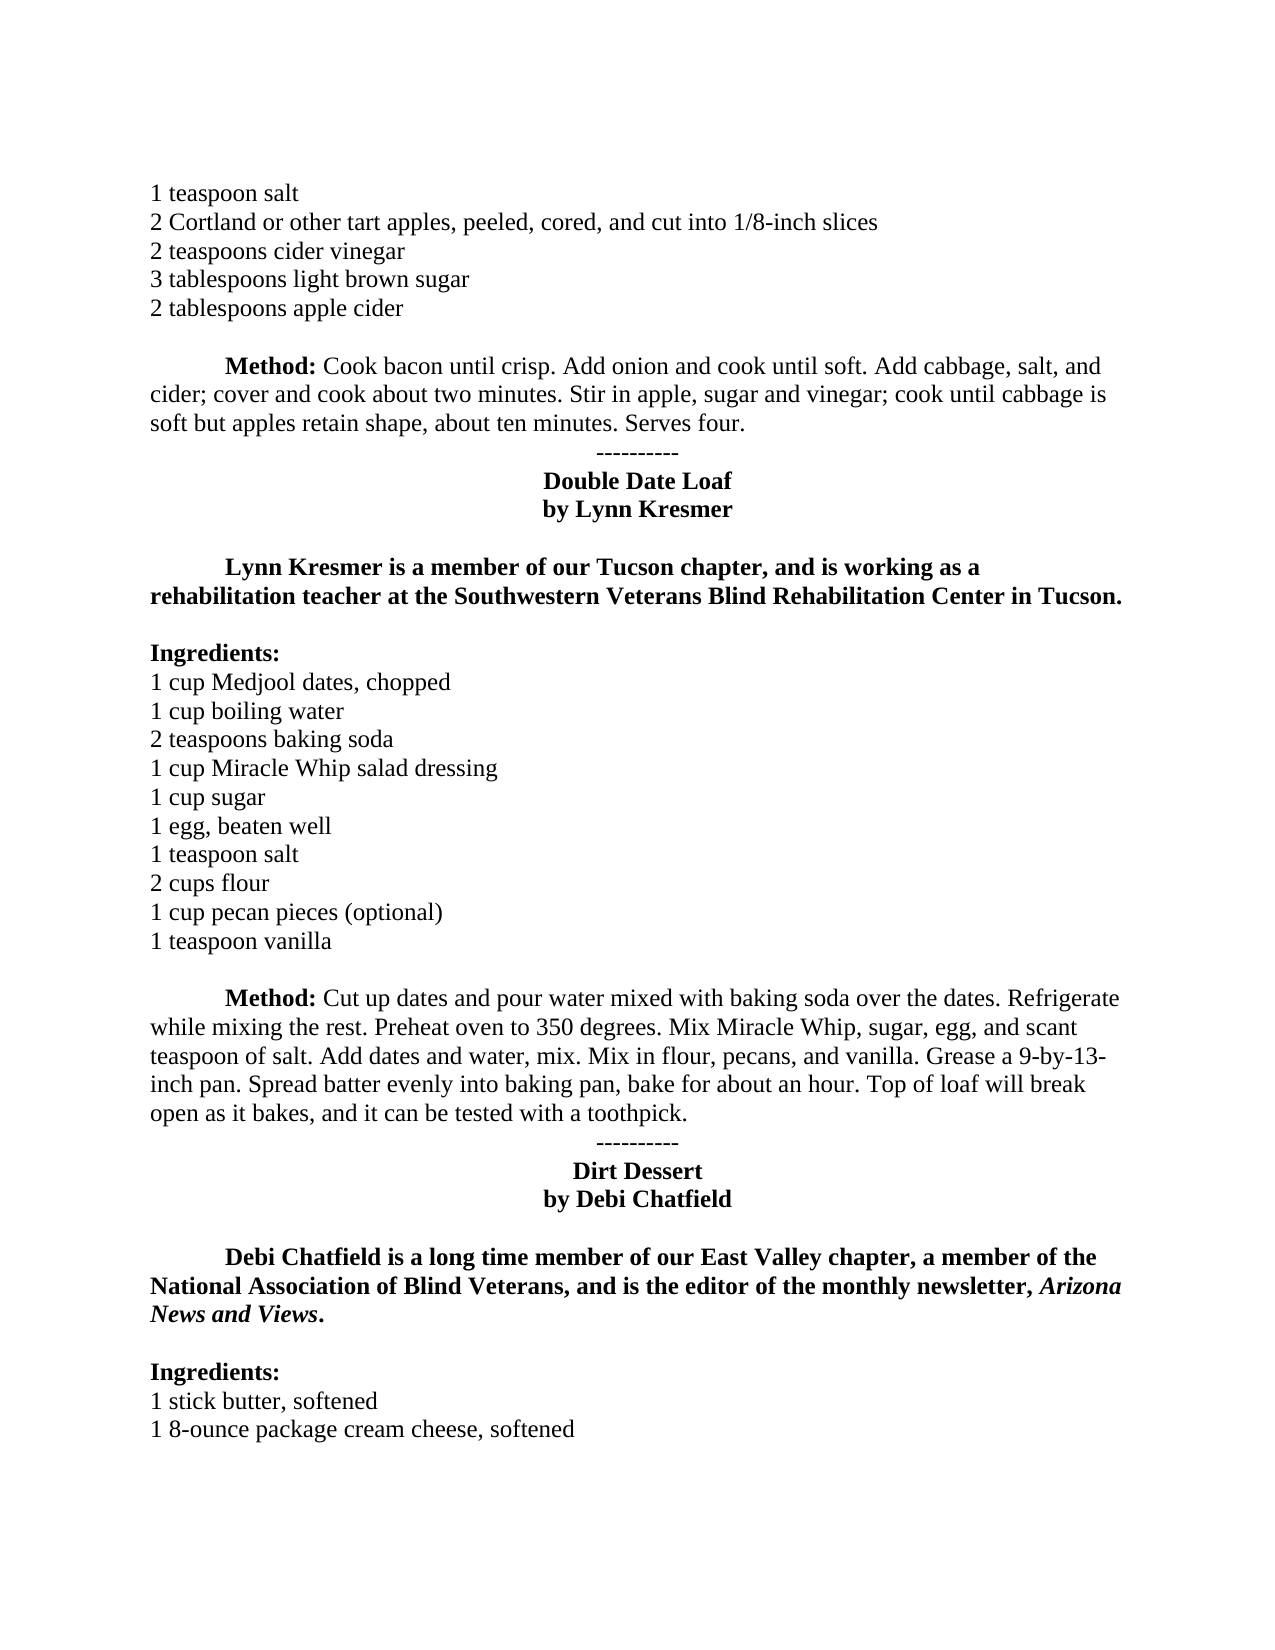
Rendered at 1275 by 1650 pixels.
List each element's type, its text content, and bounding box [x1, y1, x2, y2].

text Debi Chatfield is a long time member of our East Valley chapter, a member of the National Association of Blind Veterans, and is the editor of the monthly newsletter, Arizona News and Views. [150, 1242, 1125, 1328]
text ---------- [150, 437, 1125, 466]
text 1 8-ounce package cream cheese, softened [150, 1414, 1125, 1443]
text ---------- [150, 1127, 1125, 1156]
text 1 stick butter, softened [150, 1386, 1125, 1414]
text 2 Cortland or other tart apples, peeled, cored, and cut into 1/8-inch slices [150, 207, 1125, 236]
text 1 teaspoon salt [150, 839, 1125, 868]
text 1 egg, beaten well [150, 811, 1125, 839]
text 3 tablespoons light brown sugar [150, 264, 1125, 293]
text 1 cup pecan pieces (optional) [150, 897, 1125, 926]
text by Lynn Kresmer [150, 494, 1125, 523]
text Ingredients: [150, 638, 1125, 667]
text Double Date Loaf [150, 466, 1125, 494]
text 2 teaspoons cider vinegar [150, 236, 1125, 264]
text Lynn Kresmer is a member of our Tucson chapter, and is working as a rehabilitation teacher at the Southwestern Veterans Blind Rehabilitation Center in Tucson. [150, 552, 1125, 609]
text Ingredients: [150, 1357, 1125, 1386]
text 1 cup sugar [150, 782, 1125, 811]
text Method: Cook bacon until crisp. Add onion and cook until soft. Add cabbage, salt, and cider; cover and cook about two minutes. Stir in apple, sugar and vinegar; cook until cabbage is soft but apples retain shape, about ten minutes. Serves four. [150, 351, 1125, 437]
text 1 cup Miracle Whip salad dressing [150, 753, 1125, 782]
text 2 teaspoons baking soda [150, 724, 1125, 753]
text 2 tablespoons apple cider [150, 293, 1125, 322]
text 1 cup Medjool dates, chopped [150, 667, 1125, 696]
text Method: Cut up dates and pour water mixed with baking soda over the dates. Refrigerate while mixing the rest. Preheat oven to 350 degrees. Mix Miracle Whip, sugar, egg, and scant teaspoon of salt. Add dates and water, mix. Mix in flour, pecans, and vanilla. Grease a 9-by-13-inch pan. Spread batter evenly into baking pan, bake for about an hour. Top of loaf will break open as it bakes, and it can be tested with a toothpick. [150, 983, 1125, 1127]
text 1 teaspoon vanilla [150, 926, 1125, 954]
text 1 teaspoon salt [150, 178, 1125, 207]
text 1 cup boiling water [150, 696, 1125, 724]
text 2 cups flour [150, 868, 1125, 897]
text Dirt Dessert [150, 1156, 1125, 1184]
text by Debi Chatfield [150, 1184, 1125, 1213]
